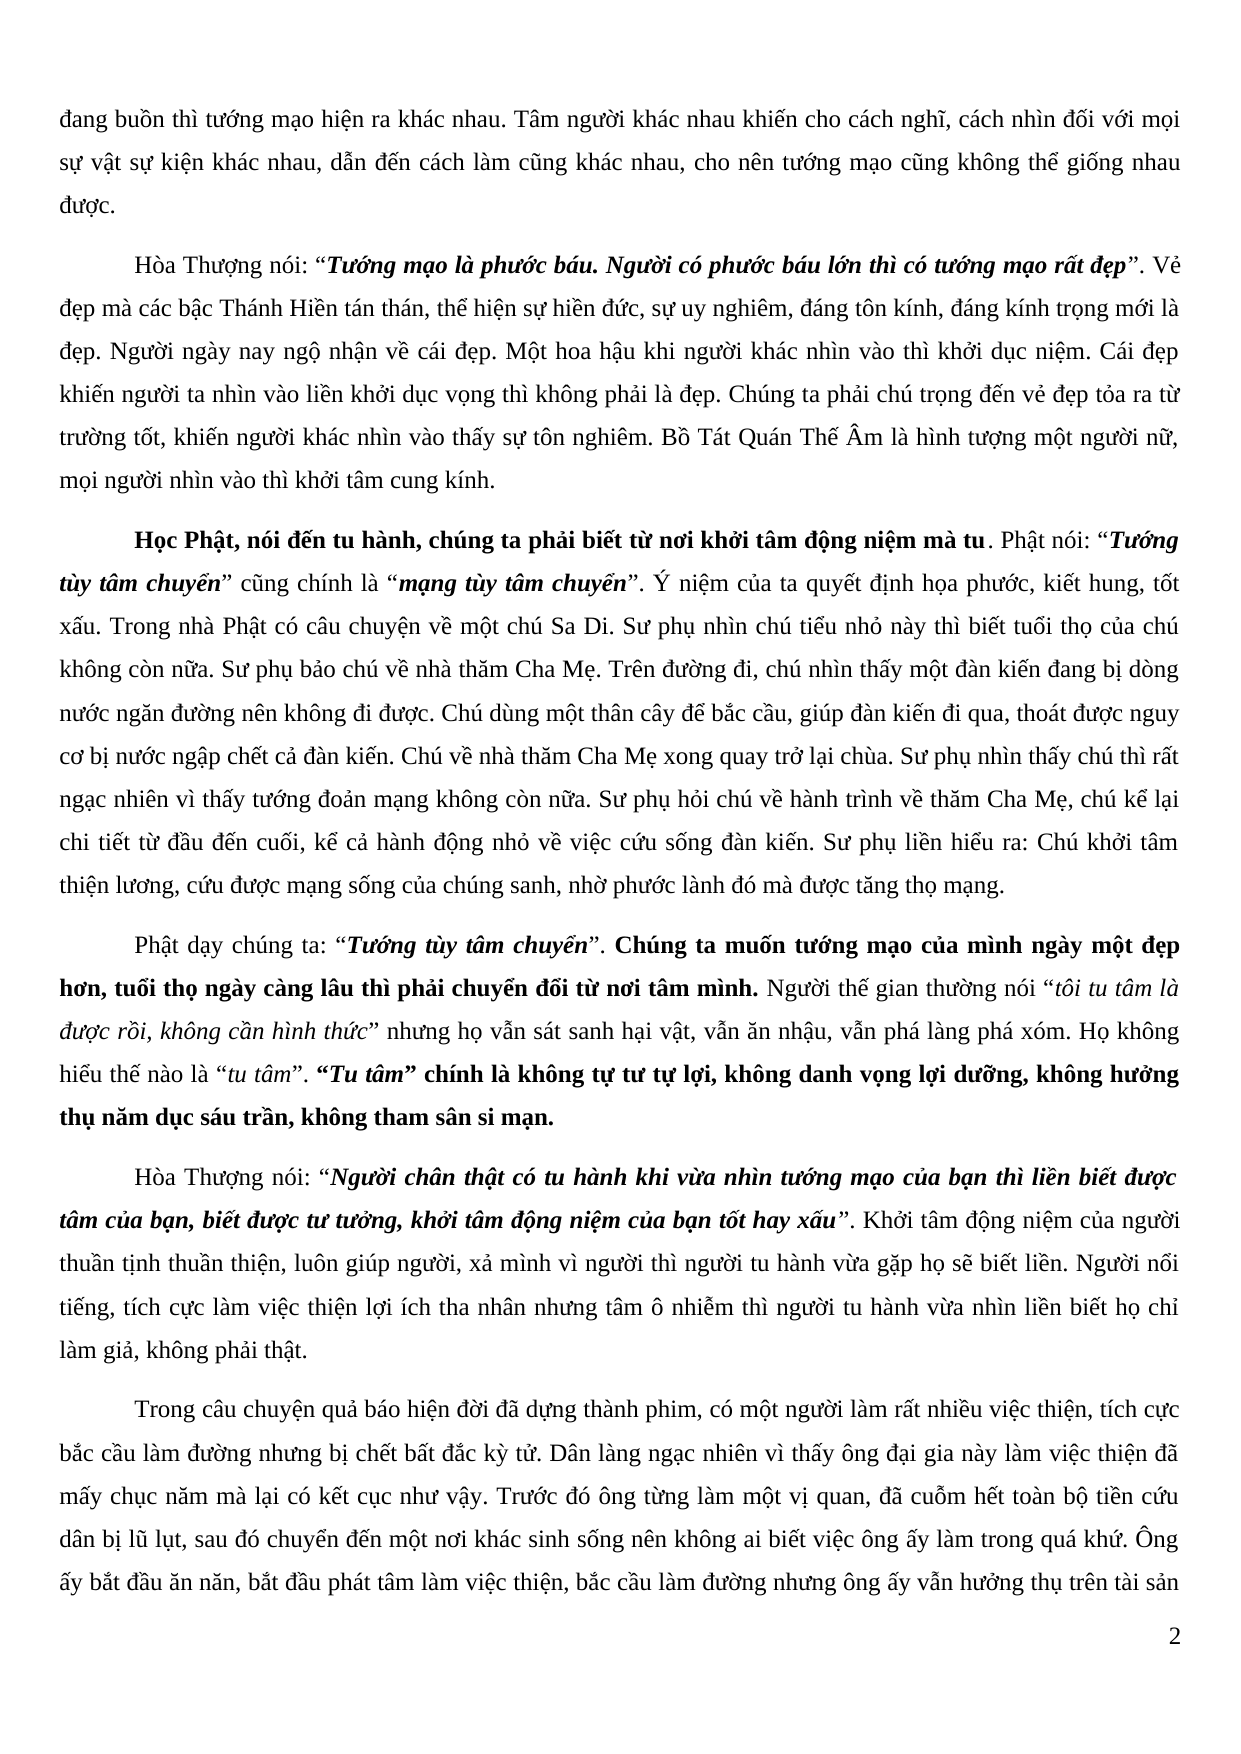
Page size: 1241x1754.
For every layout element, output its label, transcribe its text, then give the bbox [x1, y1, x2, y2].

text Hòa Thượng nói: “Người chân thật có tu hành khi vừa nhìn tướng mạo của bạn thì liền biết được tâm của bạn, biết được tư tưởng, khởi tâm động niệm của bạn tốt hay xấu”. Khởi tâm động niệm của người thuần tịnh thuần thiện, luôn giúp người, xả mình vì người thì người tu hành vừa gặp họ sẽ biết liền. Người nổi tiếng, tích cực làm việc thiện lợi ích tha nhân nhưng tâm ô nhiễm thì người tu hành vừa nhìn liền biết họ chỉ làm giả, không phải thật. [59, 1162, 1181, 1363]
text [59, 1394, 1181, 1596]
text Phật dạy chúng ta: “Tướng tùy tâm chuyển”. Chúng ta muốn tướng mạo của mình ngày một đẹp hơn, tuổi thọ ngày càng lâu thì phải chuyển đổi từ nơi tâm mình. Người thế gian thường nói “tôi tu tâm là được rồi, không cần hình thức” nhưng họ vẫn sát sanh hại vật, vẫn ăn nhậu, vẫn phá làng phá xóm. Họ không hiểu thế nào là “tu tâm”. “Tu tâm” chính là không tự tư tự lợi, không danh vọng lợi dưỡng, không hưởng thụ năm dục sáu trần, không tham sân si mạn. [59, 930, 1181, 1131]
text Học Phật, nói đến tu hành, chúng ta phải biết từ nơi khởi tâm động niệm mà tu. Phật nói: “Tướng tùy tâm chuyển” cũng chính là “mạng tùy tâm chuyển”. Ý niệm của ta quyết định họa phước, kiết hung, tốt xấu. Trong nhà Phật có câu chuyện về một chú Sa Di. Sư phụ nhìn chú tiểu nhỏ này thì biết tuổi thọ của chú không còn nữa. Sư phụ bảo chú về nhà thăm Cha Mẹ. Trên đường đi, chú nhìn thấy một đàn kiến đang bị dòng nước ngăn đường nên không đi được. Chú dùng một thân cây để bắc cầu, giúp đàn kiến đi qua, thoát được nguy cơ bị nước ngập chết cả đàn kiến. Chú về nhà thăm Cha Mẹ xong quay trở lại chùa. Sư phụ nhìn thấy chú thì rất ngạc nhiên vì thấy tướng đoản mạng không còn nữa. Sư phụ hỏi chú về hành trình về thăm Cha Mẹ, chú kể lại chi tiết từ đầu đến cuối, kể cả hành động nhỏ về việc cứu sống đàn kiến. Sư phụ liền hiểu ra: Chú khởi tâm thiện lương, cứu được mạng sống của chúng sanh, nhờ phước lành đó mà được tăng thọ mạng. [59, 525, 1181, 899]
text Hòa Thượng nói: “Tướng mạo là phước báu. Người có phước báu lớn thì có tướng mạo rất đẹp”. Vẻ đẹp mà các bậc Thánh Hiền tán thán, thể hiện sự hiền đức, sự uy nghiêm, đáng tôn kính, đáng kính trọng mới là đẹp. Người ngày nay ngộ nhận về cái đẹp. Một hoa hậu khi người khác nhìn vào thì khởi dục niệm. Cái đẹp khiến người ta nhìn vào liền khởi dục vọng thì không phải là đẹp. Chúng ta phải chú trọng đến vẻ đẹp tỏa ra từ trường tốt, khiến người khác nhìn vào thấy sự tôn nghiêm. Bồ Tát Quán Thế Âm là hình tượng một người nữ, mọi người nhìn vào thì khởi tâm cung kính. [59, 250, 1181, 494]
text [59, 104, 1181, 219]
